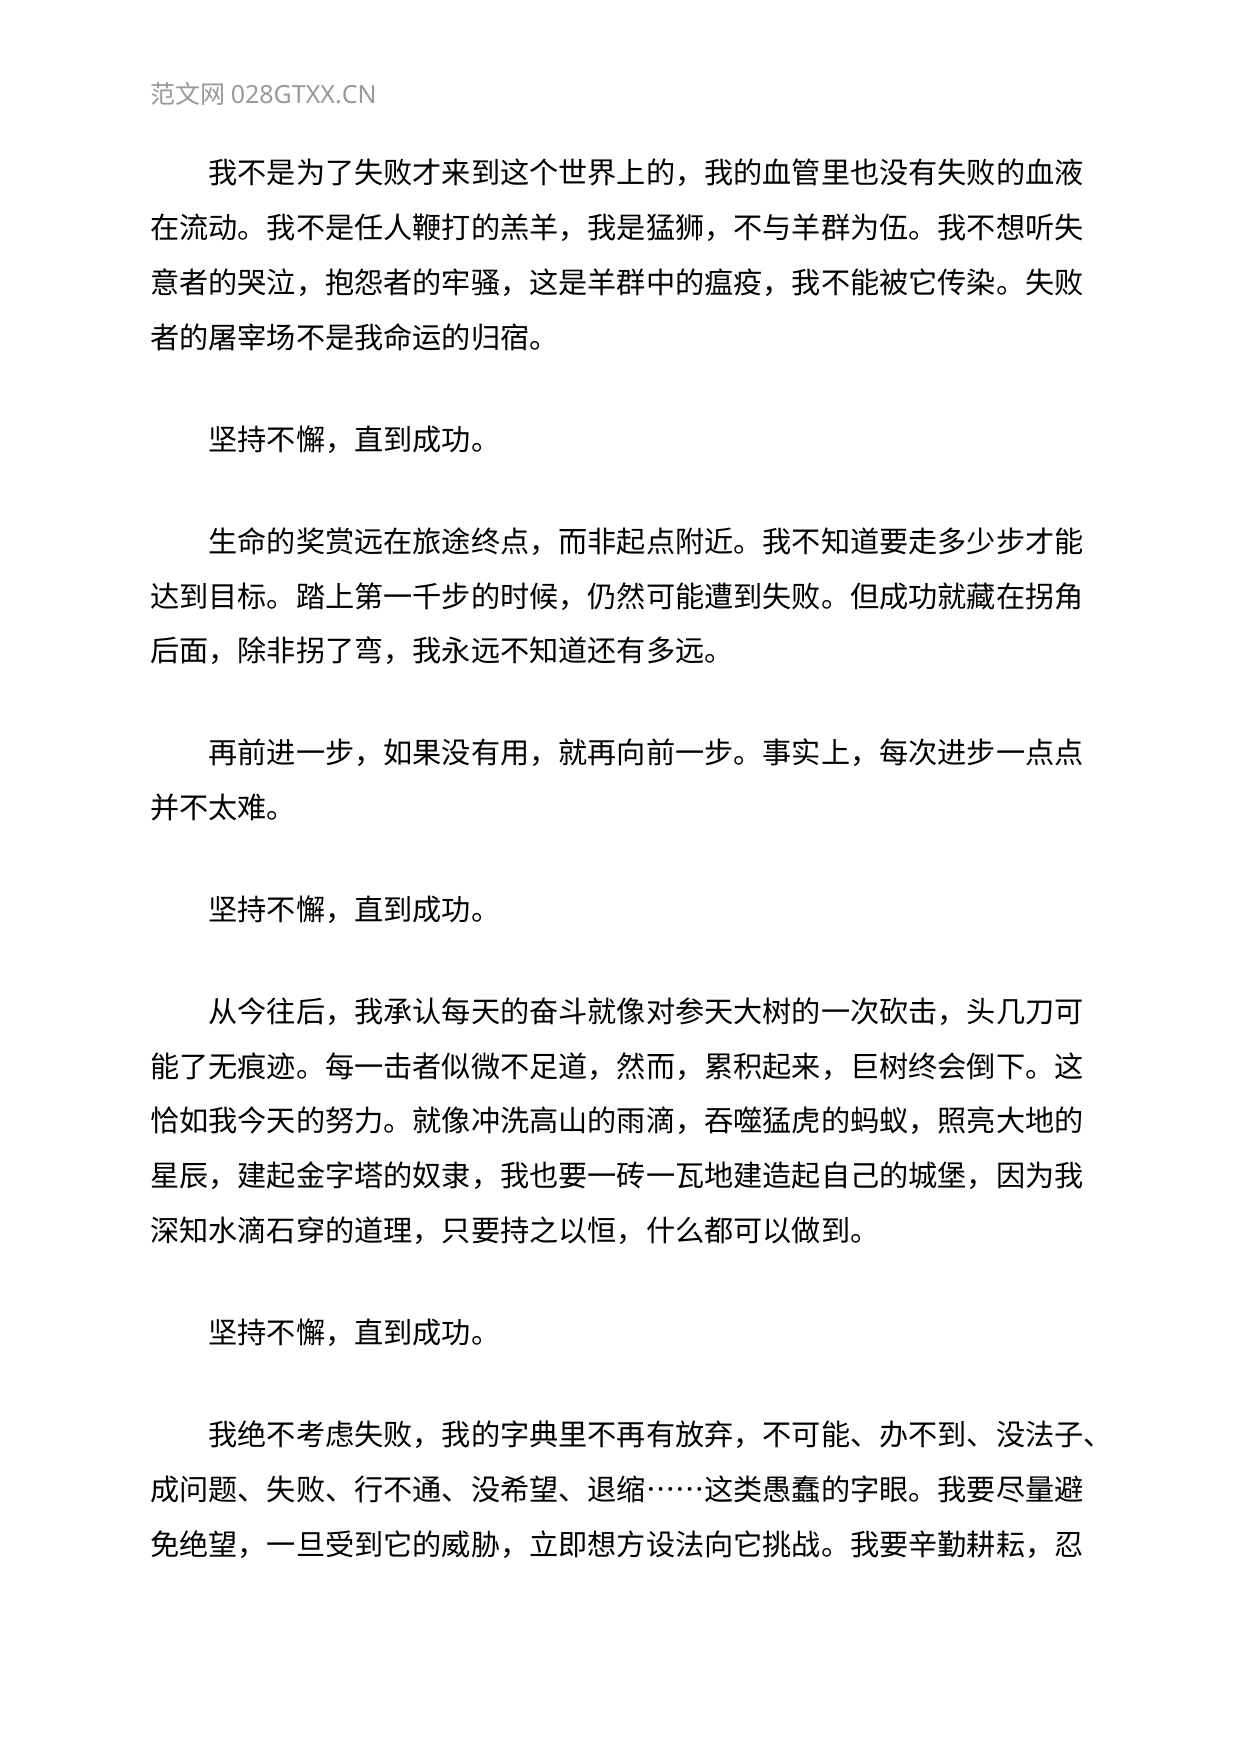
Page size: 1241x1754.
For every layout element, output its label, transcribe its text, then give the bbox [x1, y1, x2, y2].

text 我不是为了失败才来到这个世界上的，我的血管里也没有失败的血液在流动。我不是任人鞭打的羔羊，我是猛狮，不与羊群为伍。我不想听失意者的哭泣，抱怨者的牢骚，这是羊群中的瘟疫，我不能被它传染。失败者的屠宰场不是我命运的归宿。 [150, 150, 1090, 357]
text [150, 1411, 1090, 1563]
text 从今往后，我承认每天的奋斗就像对参天大树的一次砍击，头几刀可能了无痕迹。每一击者似微不足道，然而，累积起来，巨树终会倒下。这恰如我今天的努力。就像冲洗高山的雨滴，吞噬猛虎的蚂蚁，照亮大地的星辰，建起金字塔的奴隶，我也要一砖一瓦地建造起自己的城堡，因为我深知水滴石穿的道理，只要持之以恒，什么都可以做到。 [150, 988, 1090, 1250]
text 坚持不懈，直到成功。 [150, 416, 1090, 459]
text 坚持不懈，直到成功。 [150, 886, 1090, 929]
text 坚持不懈，直到成功。 [150, 1309, 1090, 1352]
text 再前进一步，如果没有用，就再向前一步。事实上，每次进步一点点并不太难。 [150, 730, 1090, 827]
text 生命的奖赏远在旅途终点，而非起点附近。我不知道要走多少步才能达到目标。踏上第一千步的时候，仍然可能遭到失败。但成功就藏在拐角后面，除非拐了弯，我永远不知道还有多远。 [150, 518, 1090, 670]
